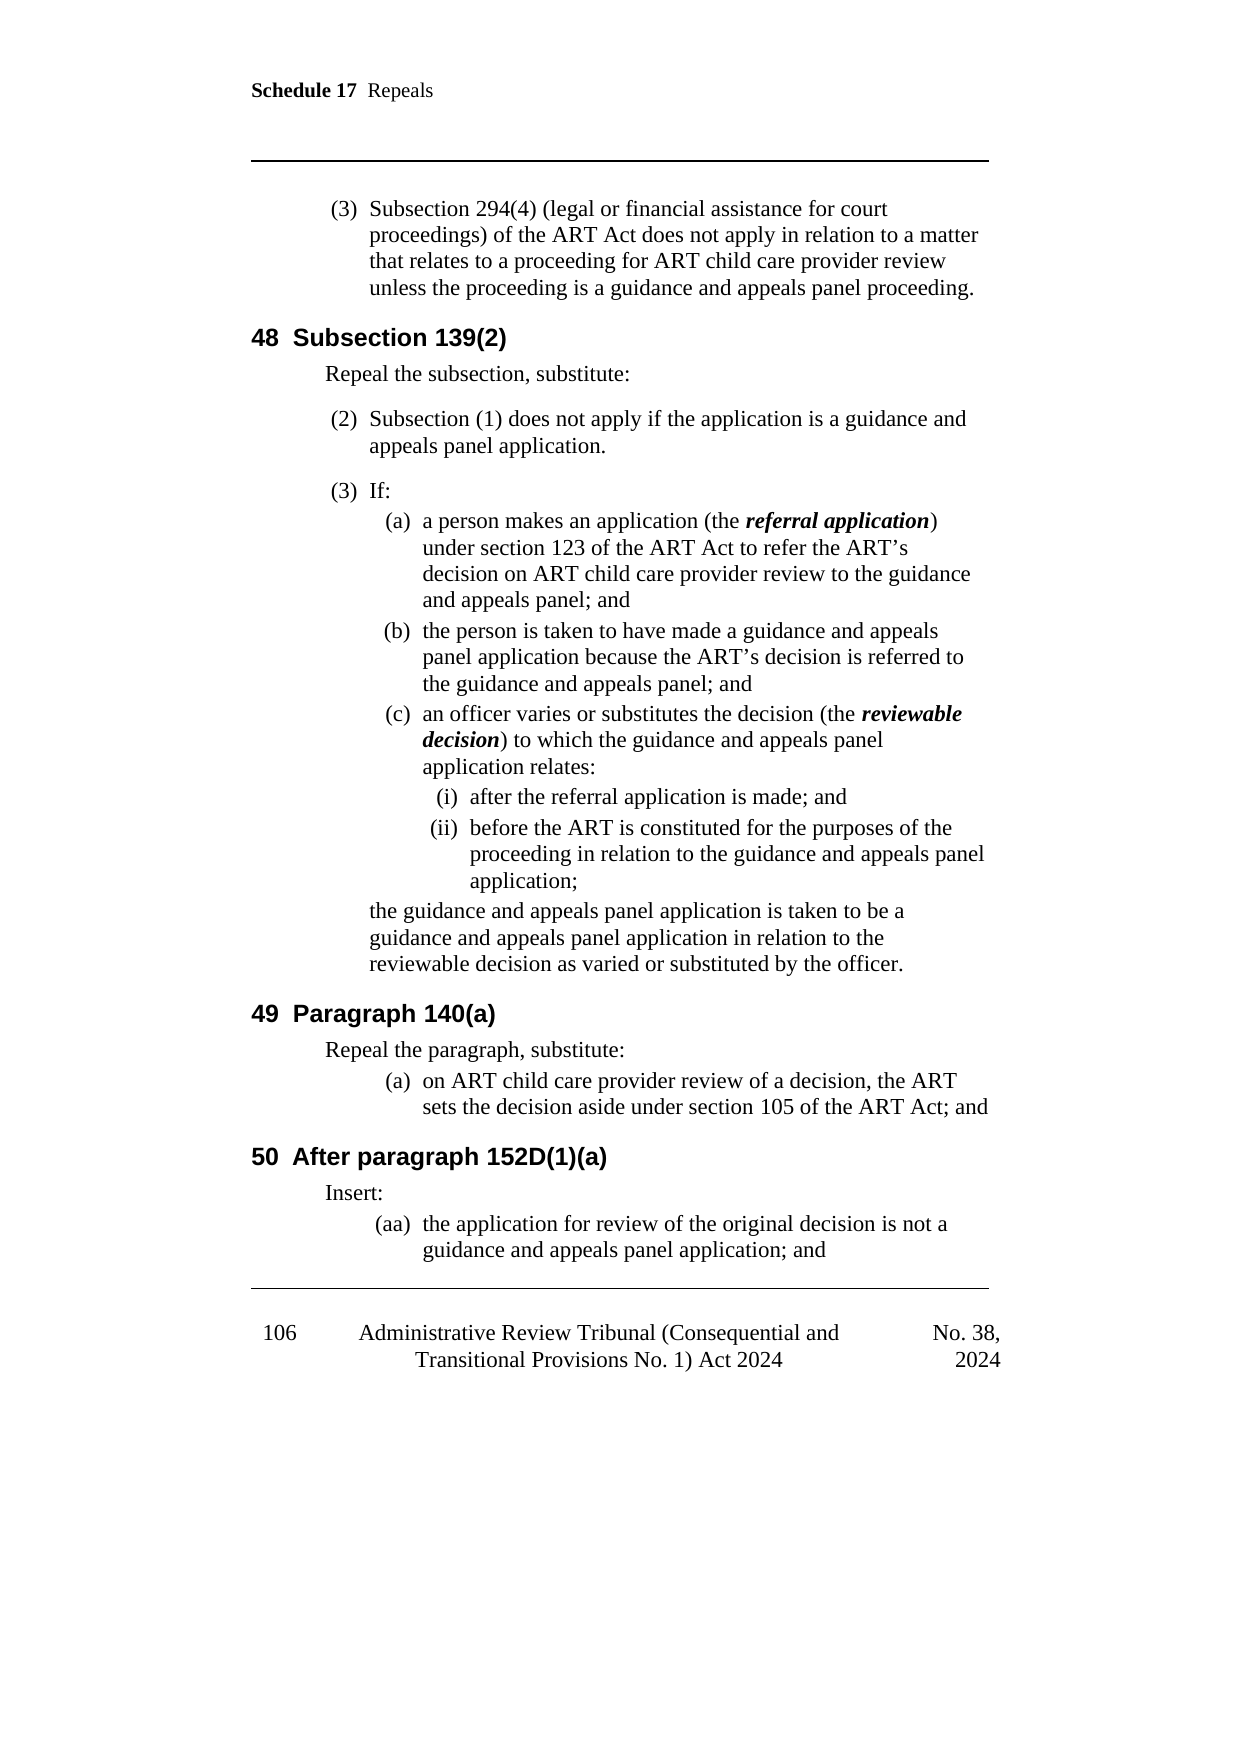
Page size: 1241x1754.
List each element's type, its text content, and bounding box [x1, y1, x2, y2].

text the guidance and appeals panel application is taken to be a guidance and appeals panel application in relation to the reviewable decision as varied or substituted by the officer. [369, 897, 989, 976]
text (aa) the application for review of the original decision is not a guidance and appeals panel application; and [251, 1210, 989, 1263]
text (ii) before the ART is constituted for the purposes of the proceeding in relation to the guidance and appeals panel application; [251, 814, 989, 893]
text 50 After paragraph 152D(1)(a) [251, 1142, 989, 1171]
text (2) Subsection (1) does not apply if the application is a guidance and appeals panel application. [251, 405, 989, 458]
text (i) after the referral application is made; and [251, 783, 989, 810]
text (a) a person makes an application (the referral application) under section 123 of the ART Act to refer the ART’s decision on ART child care provider review to the guidance and appeals panel; and [251, 507, 989, 613]
text (c) an officer varies or substitutes the decision (the reviewable decision) to which the guidance and appeals panel application relates: [251, 700, 989, 779]
text (3) If: [251, 477, 989, 503]
text (a) on ART child care provider review of a decision, the ART sets the decision aside under section 105 of the ART Act; and [251, 1067, 989, 1119]
text Insert: [325, 1179, 989, 1206]
text Repeal the subsection, substitute: [325, 360, 989, 387]
text (b) the person is taken to have made a guidance and appeals panel application because the ART’s decision is referred to the guidance and appeals panel; and [251, 617, 989, 696]
text 49 Paragraph 140(a) [251, 999, 989, 1028]
text Repeal the paragraph, substitute: [325, 1036, 989, 1063]
text (3) Subsection 294(4) (legal or financial assistance for court proceedings) of the ART Act does not apply in relation to a matter that relates to a proceeding for ART child care provider review unless the proceeding is a guidance and appeals panel proceeding. [251, 195, 989, 300]
text 48 Subsection 139(2) [251, 323, 989, 352]
